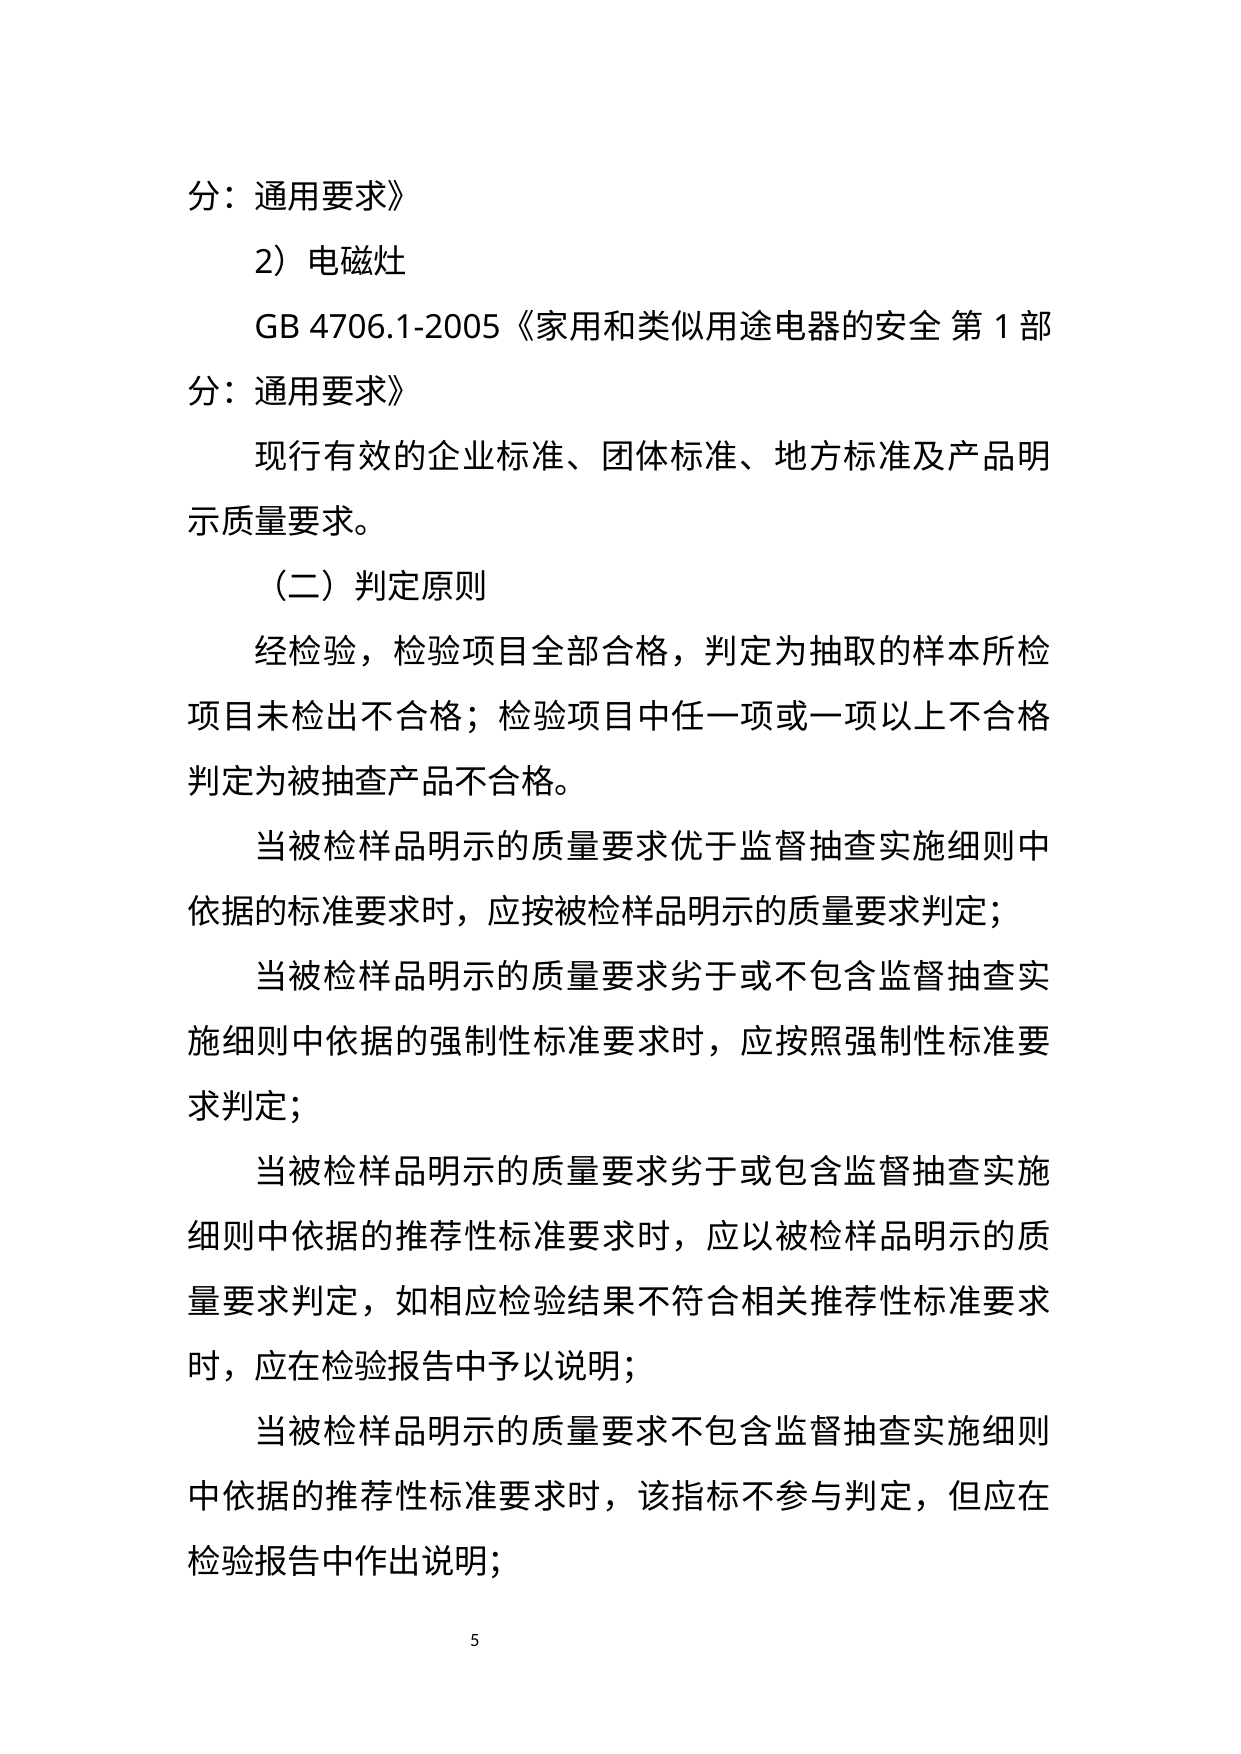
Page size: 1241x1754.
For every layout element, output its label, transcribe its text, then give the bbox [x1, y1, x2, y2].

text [187, 162, 1053, 227]
text 当被检样品明示的质量要求优于监督抽查实施细则中依据的标准要求时，应按被检样品明示的质量要求判定； [187, 812, 1053, 942]
text 2）电磁灶 [187, 227, 1053, 292]
text 经检验，检验项目全部合格，判定为抽取的样本所检项目未检出不合格；检验项目中任一项或一项以上不合格，判定为被抽查产品不合格。 [187, 617, 1053, 812]
text 现行有效的企业标准、团体标准、地方标准及产品明示质量要求。 [187, 422, 1053, 552]
text 当被检样品明示的质量要求劣于或不包含监督抽查实施细则中依据的强制性标准要求时，应按照强制性标准要求判定； [187, 942, 1053, 1137]
text 当被检样品明示的质量要求劣于或包含监督抽查实施细则中依据的推荐性标准要求时，应以被检样品明示的质量要求判定，如相应检验结果不符合相关推荐性标准要求时，应在检验报告中予以说明； [187, 1137, 1053, 1397]
text GB 4706.1-2005《家用和类似用途电器的安全 第1部分：通用要求》 [187, 292, 1053, 422]
text （二）判定原则 [187, 552, 1053, 617]
text 当被检样品明示的质量要求不包含监督抽查实施细则中依据的推荐性标准要求时，该指标不参与判定，但应在检验报告中作出说明； [187, 1397, 1053, 1592]
